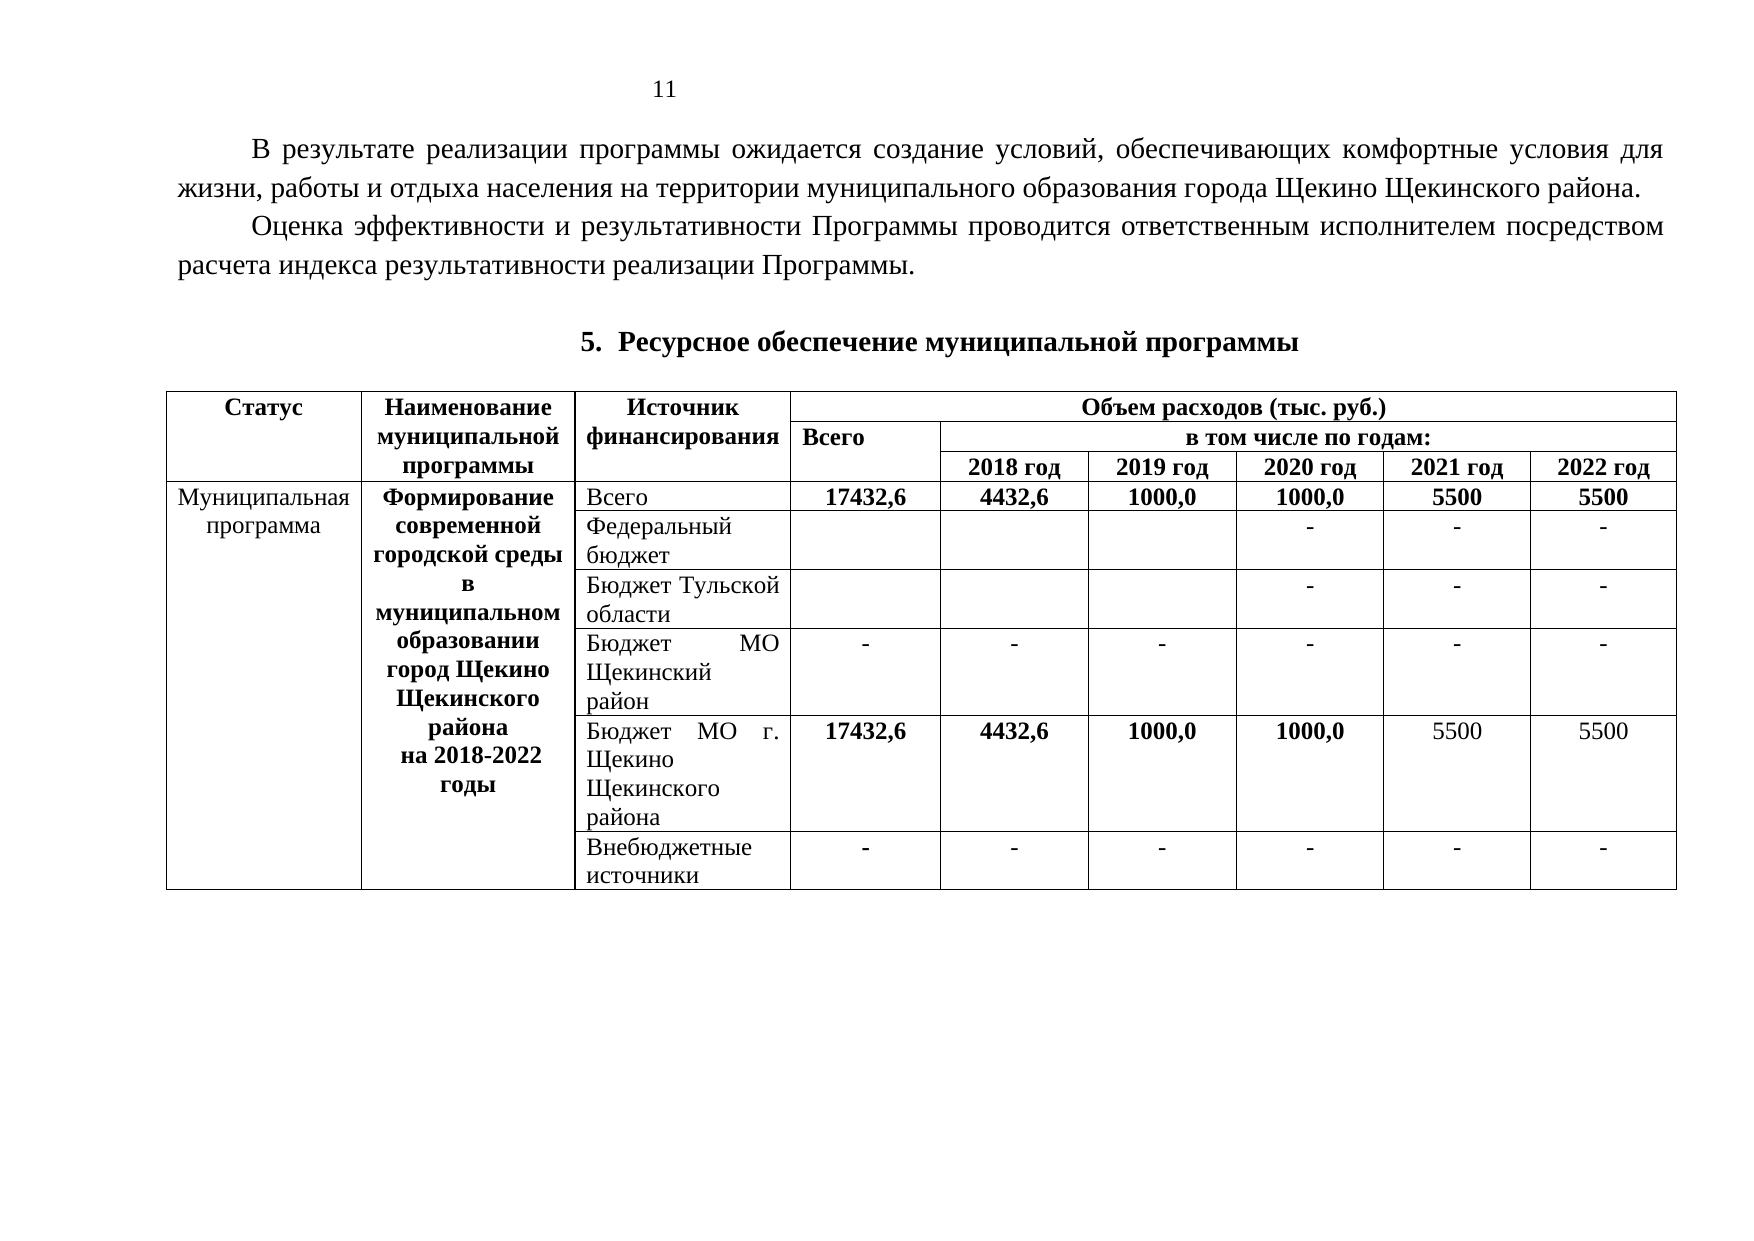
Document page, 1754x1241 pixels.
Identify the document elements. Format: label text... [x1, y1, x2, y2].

table_cell 2020 год [1237, 452, 1383, 481]
table_header Наименование муниципальной программы [362, 392, 574, 481]
table_cell 1000,0 [1089, 482, 1236, 510]
table_cell - [1384, 832, 1530, 889]
table_cell - [791, 832, 940, 889]
table_cell Формирование современной городской среды в муниципальном образовании город Щекино Щекинского района на 2018-2022 годы [362, 482, 574, 889]
table_cell в том числе по годам: [941, 422, 1676, 451]
table_cell Муниципальная программа [167, 482, 361, 889]
table_cell 5500 [1531, 716, 1676, 831]
table_cell - [1237, 832, 1383, 889]
table_cell 1000,0 [1089, 716, 1236, 831]
table_cell [791, 570, 940, 627]
table_cell 17432,6 [791, 716, 940, 831]
table_cell 2018 год [941, 452, 1088, 481]
table_cell - [1089, 832, 1236, 889]
table_cell - [1384, 629, 1530, 715]
table_cell 4432,6 [941, 482, 1088, 510]
table_cell 1000,0 [1237, 482, 1383, 510]
table_cell 17432,6 [791, 482, 940, 510]
table_cell - [941, 629, 1088, 715]
table_cell - [1237, 511, 1383, 569]
table_cell - [1237, 570, 1383, 627]
table_header Источник финансирования [576, 392, 790, 481]
text Оценка эффективности и результативности Программы проводится ответственным исполнителем посредством расчета индекса результативности реализации Программы. [177, 208, 1665, 281]
table_cell Федеральный бюджет [576, 511, 790, 569]
table_cell [791, 511, 940, 569]
text В результате реализации программы ожидается создание условий, обеспечивающих комфортные условия для жизни, работы и отдыха населения на территории муниципального образования города Щекино Щекинского района. [177, 131, 1665, 203]
table_cell 5500 [1531, 482, 1676, 510]
table_cell Внебюджетные источники [576, 832, 790, 889]
table_cell - [1531, 832, 1676, 889]
list Ресурсное обеспечение муниципальной программы [215, 324, 1665, 358]
table_cell 1000,0 [1237, 716, 1383, 831]
table_cell Бюджет МО Щекинский район [576, 629, 790, 715]
table_cell [941, 570, 1088, 627]
table_cell Бюджет МО г. Щекино Щекинского района [576, 716, 790, 831]
table_cell - [1089, 629, 1236, 715]
table_cell [941, 511, 1088, 569]
table_cell [1089, 570, 1236, 627]
table_cell 2021 год [1384, 452, 1530, 481]
table_cell 2022 год [1531, 452, 1676, 481]
table_header Объем расходов (тыс. руб.) [791, 392, 1676, 421]
table_cell [1089, 511, 1236, 569]
table_cell 5500 [1384, 482, 1530, 510]
table_cell Всего [576, 482, 790, 510]
table_cell - [941, 832, 1088, 889]
table_cell - [1531, 629, 1676, 715]
table_cell Всего [791, 422, 940, 481]
table_cell - [1531, 570, 1676, 627]
table_header Статус [167, 392, 361, 481]
table_cell 5500 [1384, 716, 1530, 831]
table_cell Бюджет Тульской области [576, 570, 790, 627]
table_cell - [1384, 511, 1530, 569]
table_cell 4432,6 [941, 716, 1088, 831]
table_cell - [1531, 511, 1676, 569]
table_cell - [1384, 570, 1530, 627]
table_cell - [1237, 629, 1383, 715]
table_cell - [791, 629, 940, 715]
table_cell 2019 год [1089, 452, 1236, 481]
